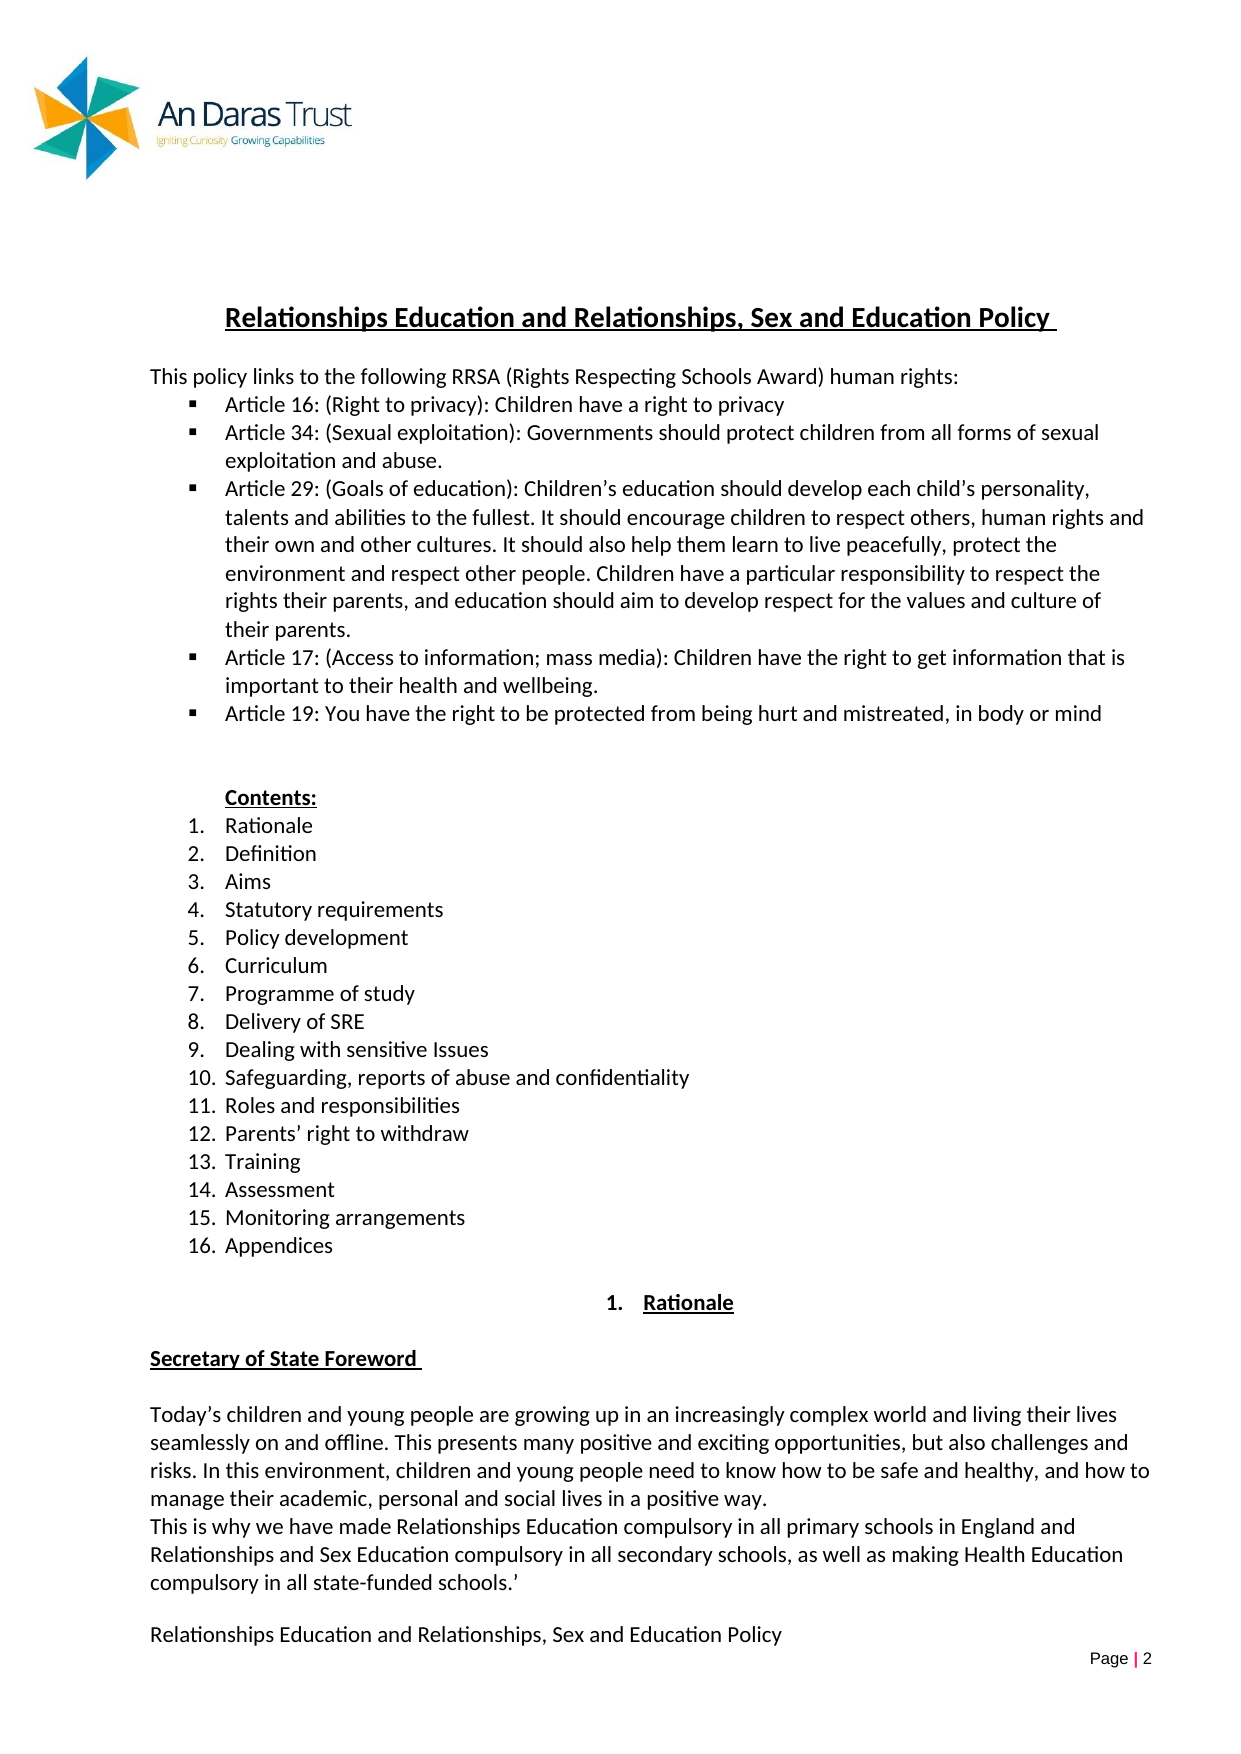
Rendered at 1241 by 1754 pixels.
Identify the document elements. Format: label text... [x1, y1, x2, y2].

list Training [187, 1147, 1152, 1175]
list Parents’ right to withdraw [187, 1119, 1152, 1147]
list Curriculum [187, 951, 1152, 979]
text Secretary of State Foreword [150, 1344, 1152, 1372]
list Roles and responsibilities [187, 1091, 1152, 1119]
list Delivery of SRE [187, 1007, 1152, 1035]
list Article 34: (Sexual exploitation): Governments should protect children from all forms of sexual exploitation and abuse. [187, 418, 1152, 474]
list Relationships Education and Relationships, Sex and Education Policy [225, 299, 1152, 334]
list Rationale [187, 811, 1152, 839]
text Today’s children and young people are growing up in an increasingly complex world and living their lives seamlessly on and offline. This presents many positive and exciting opportunities, but also challenges and risks. In this environment, children and young people need to know how to be safe and healthy, and how to manage their academic, personal and social lives in a positive way. [150, 1400, 1152, 1512]
list Article 16: (Right to privacy): Children have a right to privacy [187, 391, 1152, 418]
text This is why we have made Relationships Education compulsory in all primary schools in England and Relationships and Sex Education compulsory in all secondary schools, as well as making Health Education compulsory in all state-funded schools.’ [150, 1512, 1152, 1597]
list Appendices [187, 1231, 1152, 1259]
list Contents: [225, 783, 1152, 811]
list Rationale [187, 1288, 1152, 1316]
list Dealing with sensitive Issues [187, 1035, 1152, 1063]
list Safeguarding, reports of abuse and confidentiality [187, 1063, 1152, 1091]
text This policy links to the following RRSA (Rights Respecting Schools Award) human rights: [150, 362, 1152, 391]
list Monitoring arrangements [187, 1203, 1152, 1231]
list Assessment [187, 1175, 1152, 1203]
list Aims [187, 867, 1152, 895]
list Statutory requirements [187, 895, 1152, 923]
list Definition [187, 839, 1152, 867]
list Article 29: (Goals of education): Children’s education should develop each child’s personality, talents and abilities to the fullest. It should encourage children to respect others, human rights and their own and other cultures. It should also help them learn to live peacefully, protect the environment and respect other people. Children have a particular responsibility to respect the rights their parents, and education should aim to develop respect for the values and culture of their parents. [187, 474, 1152, 643]
list Article 17: (Access to information; mass media): Children have the right to get information that is important to their health and wellbeing. [187, 643, 1152, 699]
picture [18, 42, 366, 194]
list Programme of study [187, 979, 1152, 1007]
list Policy development [187, 923, 1152, 951]
list Article 19: You have the right to be protected from being hurt and mistreated, in body or mind [187, 699, 1152, 727]
